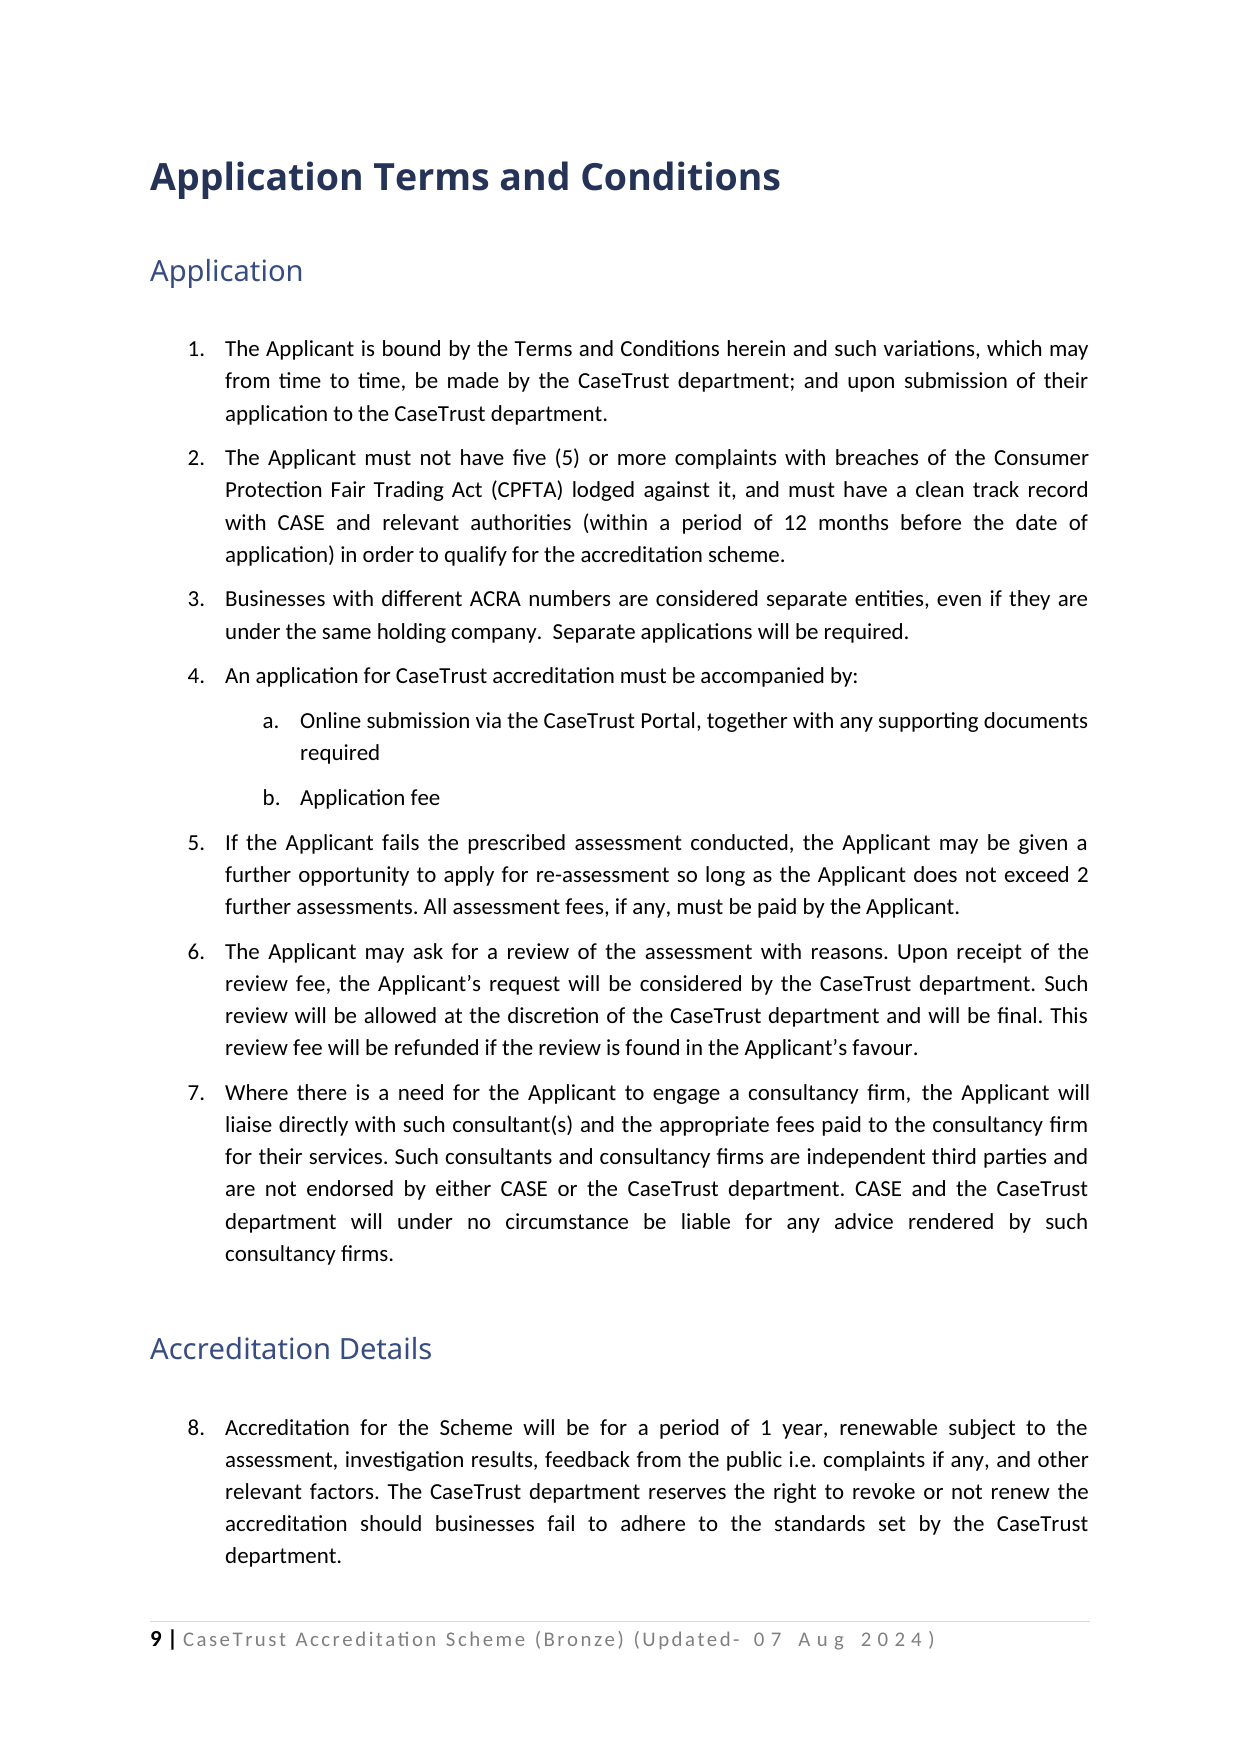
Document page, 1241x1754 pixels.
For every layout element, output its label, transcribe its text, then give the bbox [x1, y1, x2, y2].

list The Applicant may ask for a review of the assessment with reasons. Upon receipt of the review fee, the Applicant’s request will be considered by the CaseTrust department. Such review will be allowed at the discretion of the CaseTrust department and will be final. This review fee will be refunded if the review is found in the Applicant’s favour. [187, 937, 1090, 1061]
subtitle Application [150, 250, 1090, 289]
list The Applicant is bound by the Terms and Conditions herein and such variations, which may from time to time, be made by the CaseTrust department; and upon submission of their application to the CaseTrust department. [187, 334, 1090, 427]
list Application fee [262, 783, 1090, 811]
subtitle Application Terms and Conditions [150, 150, 1090, 201]
subtitle Accreditation Details [150, 1328, 1090, 1368]
list Online submission via the CaseTrust Portal, together with any supporting documents required [262, 706, 1090, 766]
list Accreditation for the Scheme will be for a period of 1 year, renewable subject to the assessment, investigation results, feedback from the public i.e. complaints if any, and other relevant factors. The CaseTrust department reserves the right to revoke or not renew the accreditation should businesses fail to adhere to the standards set by the CaseTrust department. [187, 1413, 1090, 1569]
list Where there is a need for the Applicant to engage a consultancy firm, the Applicant will liaise directly with such consultant(s) and the appropriate fees paid to the consultancy firm for their services. Such consultants and consultancy firms are independent third parties and are not endorsed by either CASE or the CaseTrust department. CASE and the CaseTrust department will under no circumstance be liable for any advice rendered by such consultancy firms. [187, 1078, 1090, 1267]
list Businesses with different ACRA numbers are considered separate entities, even if they are under the same holding company. Separate applications will be required. [187, 584, 1090, 645]
list If the Applicant fails the prescribed assessment conducted, the Applicant may be given a further opportunity to apply for re-assessment so long as the Applicant does not exceed 2 further assessments. All assessment fees, if any, must be paid by the Applicant. [187, 828, 1090, 920]
list An application for CaseTrust accreditation must be accompanied by: [187, 661, 1090, 689]
list The Applicant must not have five (5) or more complaints with breaches of the Consumer Protection Fair Trading Act (CPFTA) lodged against it, and must have a clean track record with CASE and relevant authorities (within a period of 12 months before the date of application) in order to qualify for the accreditation scheme. [187, 443, 1090, 568]
